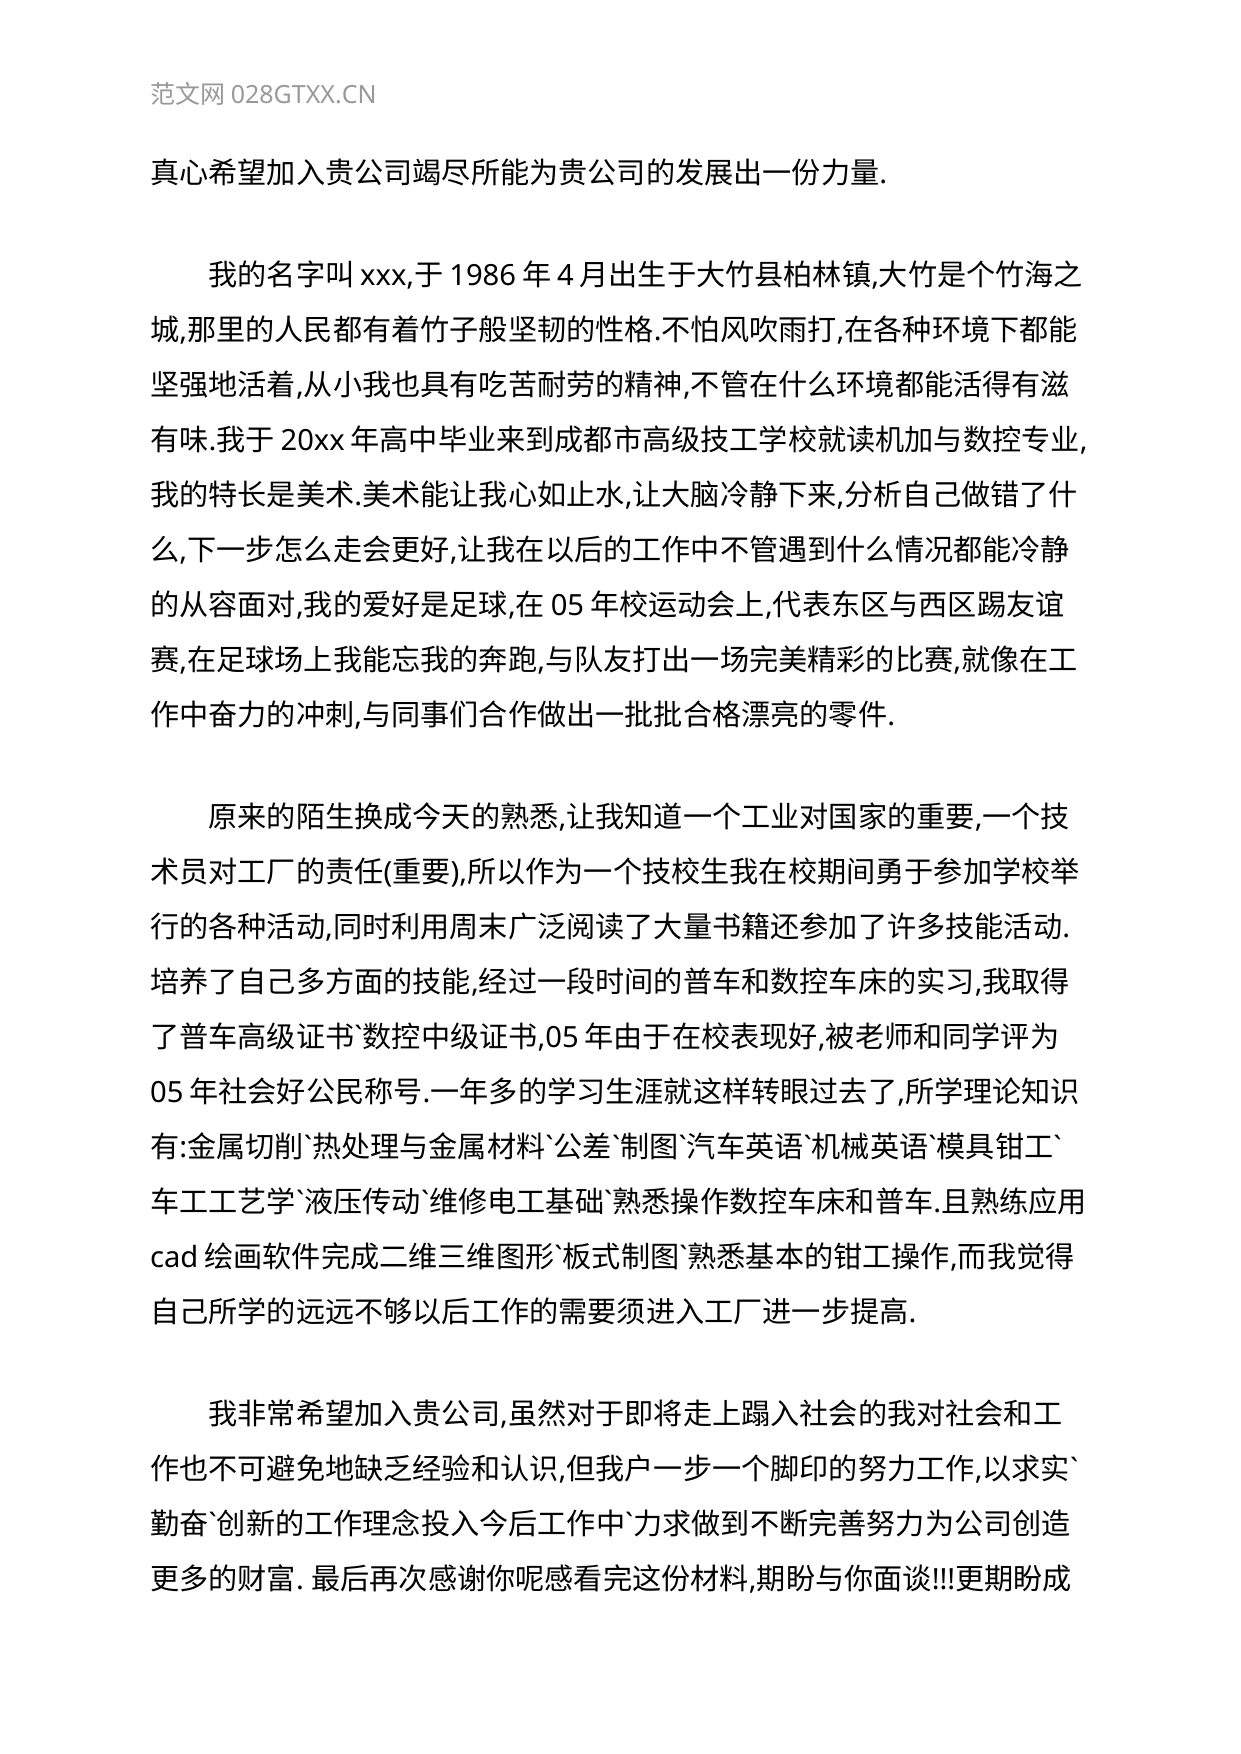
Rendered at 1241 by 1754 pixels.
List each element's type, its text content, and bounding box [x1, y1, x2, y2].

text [150, 1391, 1090, 1598]
text 我的名字叫xxx,于1986年4月出生于大竹县柏林镇,大竹是个竹海之城,那里的人民都有着竹子般坚韧的性格.不怕风吹雨打,在各种环境下都能坚强地活着,从小我也具有吃苦耐劳的精神,不管在什么环境都能活得有滋有味.我于20xx年高中毕业来到成都市高级技工学校就读机加与数控专业,我的特长是美术.美术能让我心如止水,让大脑冷静下来,分析自己做错了什么,下一步怎么走会更好,让我在以后的工作中不管遇到什么情况都能冷静的从容面对,我的爱好是足球,在05年校运动会上,代表东区与西区踢友谊赛,在足球场上我能忘我的奔跑,与队友打出一场完美精彩的比赛,就像在工作中奋力的冲刺,与同事们合作做出一批批合格漂亮的零件. [150, 252, 1090, 734]
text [150, 150, 1090, 192]
text 原来的陌生换成今天的熟悉,让我知道一个工业对国家的重要,一个技术员对工厂的责任(重要),所以作为一个技校生我在校期间勇于参加学校举行的各种活动,同时利用周末广泛阅读了大量书籍还参加了许多技能活动.培养了自己多方面的技能,经过一段时间的普车和数控车床的实习,我取得了普车高级证书`数控中级证书,05年由于在校表现好,被老师和同学评为05年社会好公民称号.一年多的学习生涯就这样转眼过去了,所学理论知识有:金属切削`热处理与金属材料`公差`制图`汽车英语`机械英语`模具钳工`车工工艺学`液压传动`维修电工基础`熟悉操作数控车床和普车.且熟练应用cad绘画软件完成二维三维图形`板式制图`熟悉基本的钳工操作,而我觉得自己所学的远远不够以后工作的需要须进入工厂进一步提高. [150, 794, 1090, 1331]
